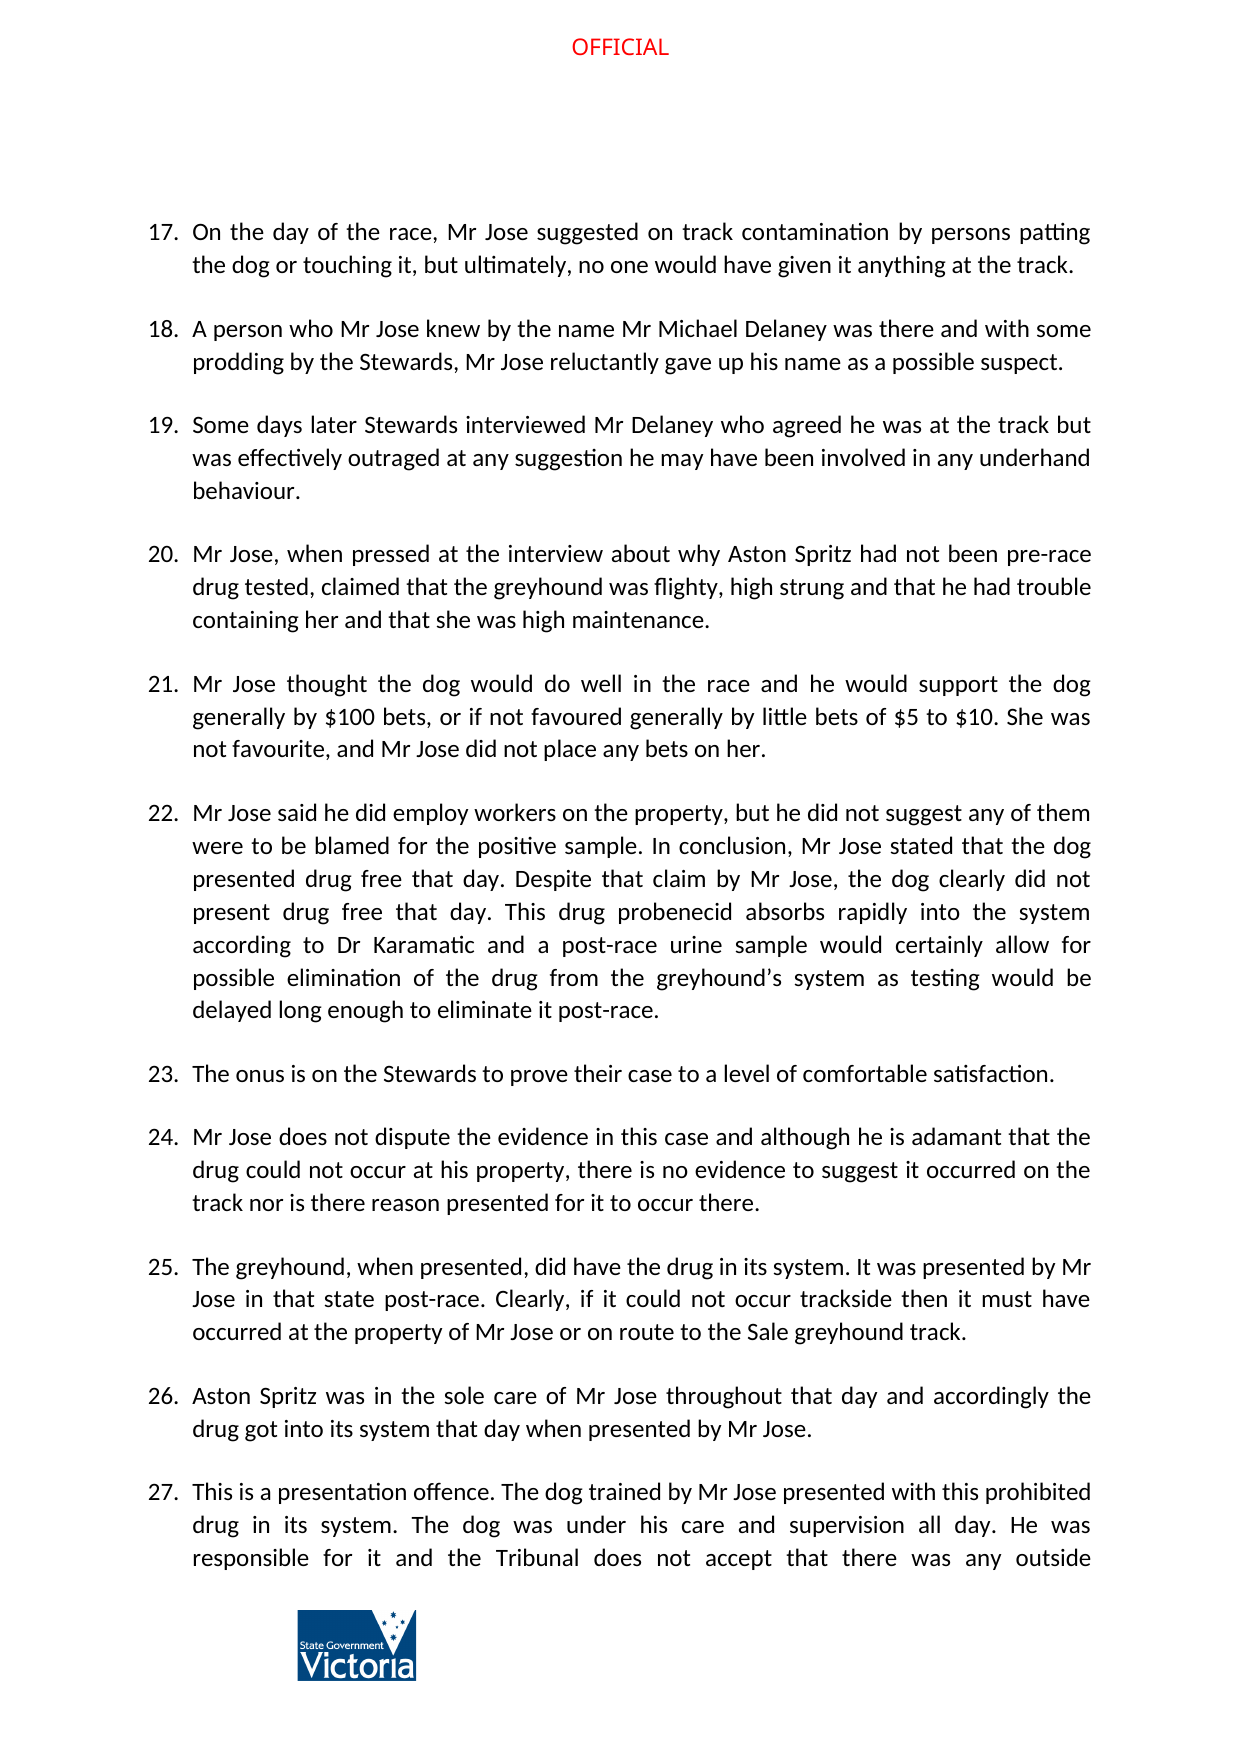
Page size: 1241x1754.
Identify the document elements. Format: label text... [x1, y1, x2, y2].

list Mr Jose does not dispute the evidence in this case and although he is adamant that the drug could not occur at his property, there is no evidence to suggest it occurred on the track nor is there reason presented for it to occur there. [148, 1121, 1093, 1218]
list Mr Jose, when pressed at the interview about why Aston Spritz had not been pre-race drug tested, claimed that the greyhound was flighty, high strung and that he had trouble containing her and that she was high maintenance. [148, 538, 1093, 635]
list The greyhound, when presented, did have the drug in its system. It was presented by Mr Jose in that state post-race. Clearly, if it could not occur trackside then it must have occurred at the property of Mr Jose or on route to the Sale greyhound track. [148, 1251, 1093, 1347]
list Mr Jose thought the dog would do well in the race and he would support the dog generally by $100 bets, or if not favoured generally by little bets of $5 to $10. She was not favourite, and Mr Jose did not place any bets on her. [148, 668, 1093, 764]
list Mr Jose said he did employ workers on the property, but he did not suggest any of them were to be blamed for the positive sample. In conclusion, Mr Jose stated that the dog presented drug free that day. Despite that claim by Mr Jose, the dog clearly did not present drug free that day. This drug probenecid absorbs rapidly into the system according to Dr Karamatic and a post-race urine sample would certainly allow for possible elimination of the drug from the greyhound’s system as testing would be delayed long enough to eliminate it post-race. [148, 797, 1093, 1025]
list A person who Mr Jose knew by the name Mr Michael Delaney was there and with some prodding by the Stewards, Mr Jose reluctantly gave up his name as a possible suspect. [148, 313, 1093, 376]
list Aston Spritz was in the sole care of Mr Jose throughout that day and accordingly the drug got into its system that day when presented by Mr Jose. [148, 1380, 1093, 1443]
list Some days later Stewards interviewed Mr Delaney who agreed he was at the track but was effectively outraged at any suggestion he may have been involved in any underhand behaviour. [148, 409, 1093, 506]
list The onus is on the Stewards to prove their case to a level of comfortable satisfaction. [148, 1058, 1093, 1088]
picture [297, 1610, 417, 1681]
list On the day of the race, Mr Jose suggested on track contamination by persons patting the dog or touching it, but ultimately, no one would have given it anything at the track. [148, 217, 1093, 280]
